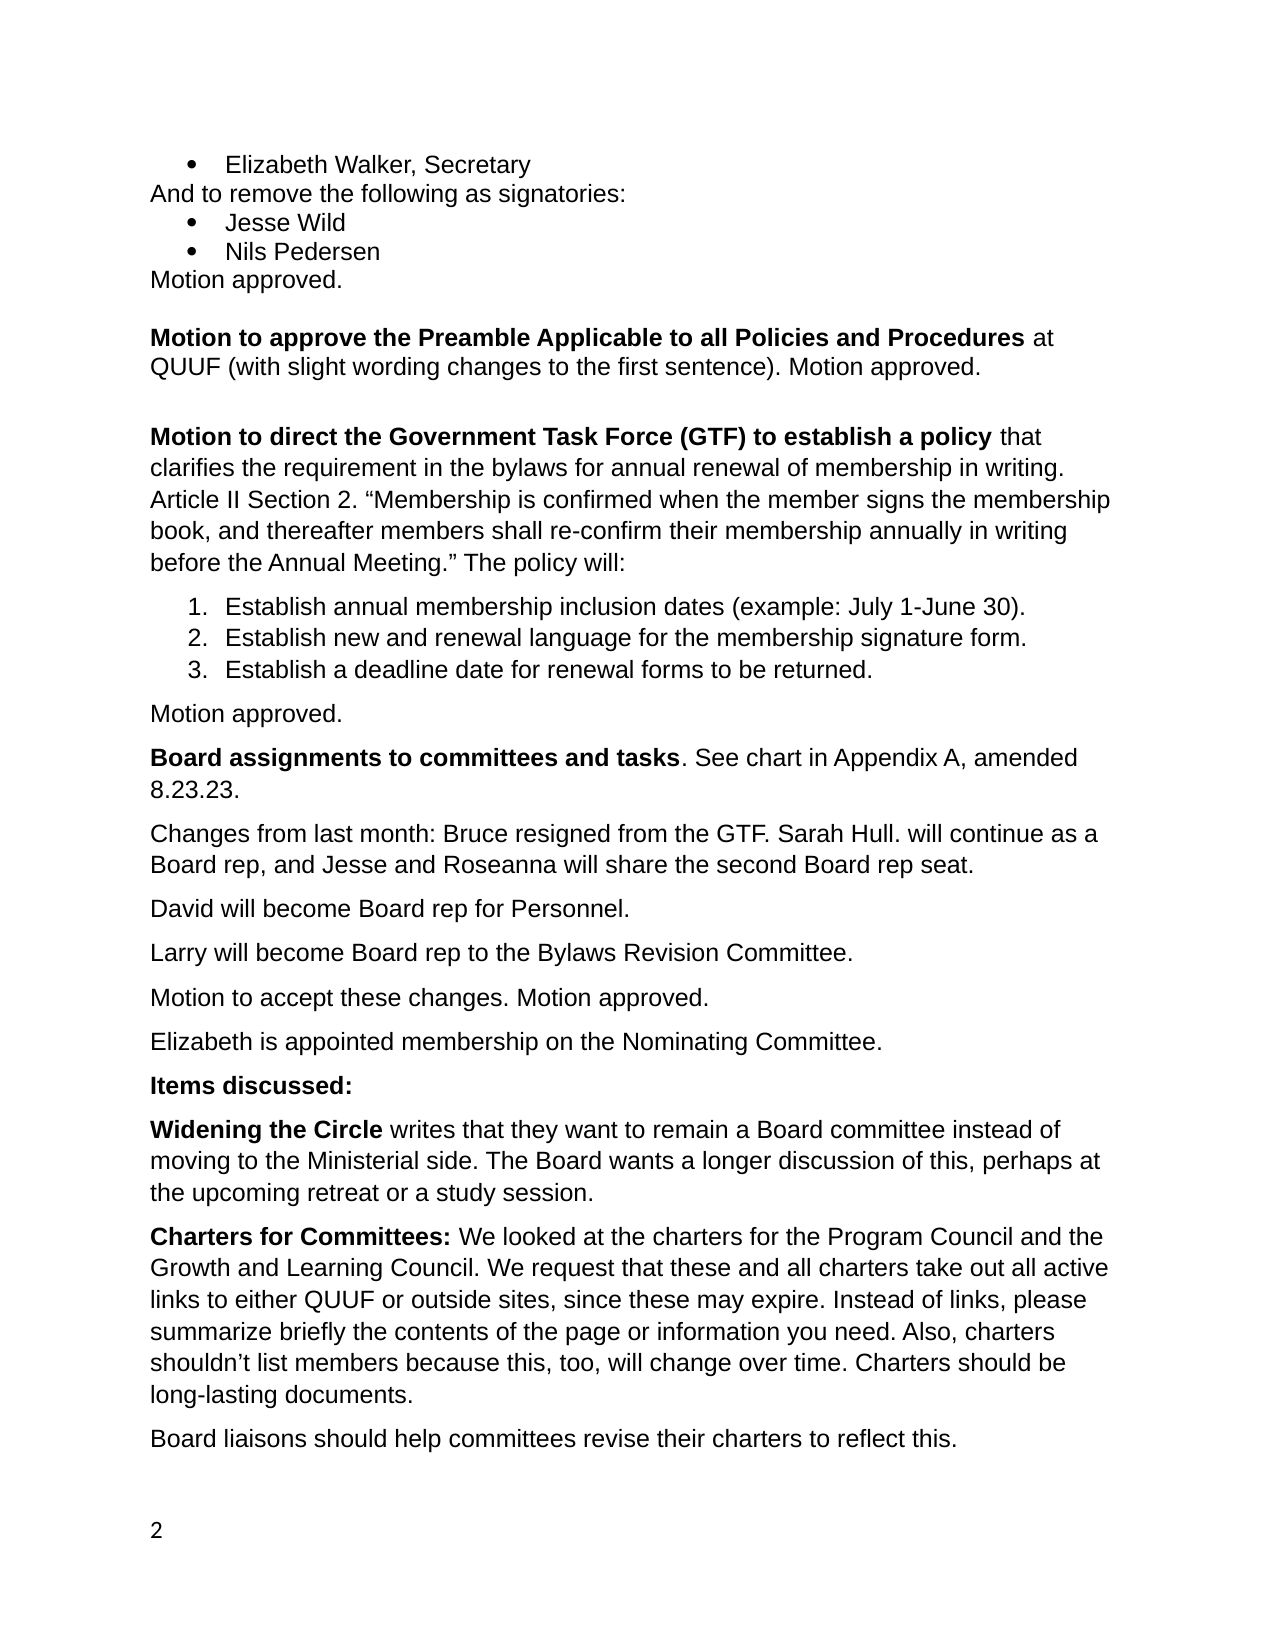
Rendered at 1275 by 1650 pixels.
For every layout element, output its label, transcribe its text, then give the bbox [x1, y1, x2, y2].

text Motion to approve the Preamble Applicable to all Policies and Procedures at QUUF (with slight wording changes to the first sentence). Motion approved. [150, 323, 1125, 380]
text Board liaisons should help committees revise their charters to reflect this. [150, 1424, 1125, 1452]
text Motion to direct the Government Task Force (GTF) to establish a policy that clarifies the requirement in the bylaws for annual renewal of membership in writing. Article II Section 2. “Membership is confirmed when the member signs the membership book, and thereafter members shall re-confirm their membership annually in writing before the Annual Meeting.” The policy will: [150, 422, 1125, 577]
text Motion approved. [150, 265, 1125, 294]
text Charters for Committees: We looked at the charters for the Program Council and the Growth and Learning Council. We request that these and all charters take out all active links to either QUUF or outside sites, since these may expire. Instead of links, please summarize briefly the contents of the page or information you need. Also, charters shouldn’t list members because this, too, will change over time. Charters should be long-lasting documents. [150, 1222, 1125, 1408]
text Elizabeth is appointed membership on the Nominating Committee. [150, 1027, 1125, 1055]
text Motion approved. [150, 699, 1125, 728]
text Motion to accept these changes. Motion approved. [150, 982, 1125, 1011]
list Nils Pedersen [187, 236, 1125, 265]
text Changes from last month: Bruce resigned from the GTF. Sarah Hull. will continue as a Board rep, and Jesse and Roseanna will share the second Board rep seat. [150, 819, 1125, 879]
list Establish new and renewal language for the membership signature form. [187, 623, 1125, 652]
list Establish annual membership inclusion dates (example: July 1-June 30). [187, 592, 1125, 621]
list Elizabeth Walker, Secretary [187, 150, 1125, 179]
list Jesse Wild [187, 208, 1125, 236]
text David will become Board rep for Personnel. [150, 894, 1125, 923]
text Widening the Circle writes that they want to remain a Board committee instead of moving to the Ministerial side. The Board wants a longer discussion of this, perhaps at the upcoming retreat or a study session. [150, 1115, 1125, 1207]
text And to remove the following as signatories: [150, 179, 1125, 208]
text Board assignments to committees and tasks. See chart in Appendix A, amended 8.23.23. [150, 743, 1125, 803]
text Larry will become Board rep to the Bylaws Revision Committee. [150, 938, 1125, 967]
list Establish a deadline date for renewal forms to be returned. [187, 655, 1125, 684]
text Items discussed: [150, 1071, 1125, 1099]
